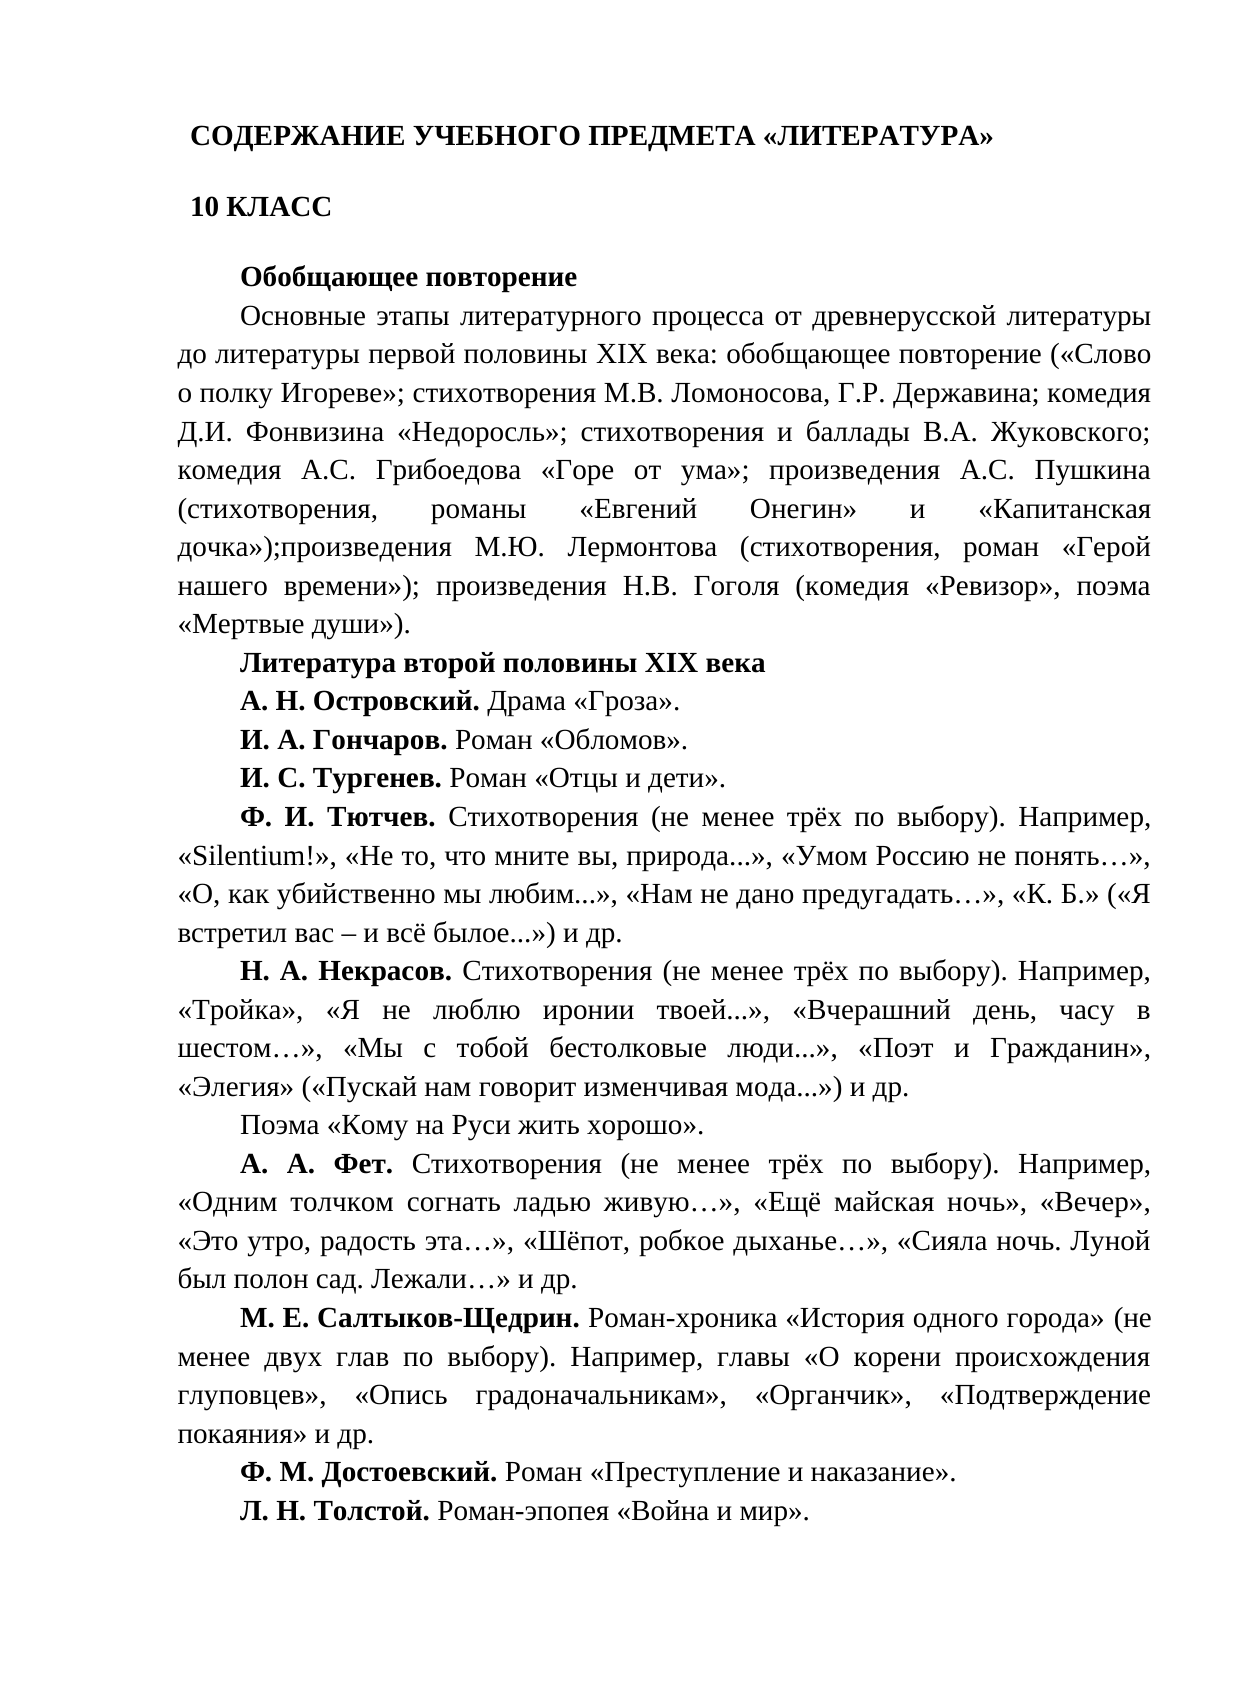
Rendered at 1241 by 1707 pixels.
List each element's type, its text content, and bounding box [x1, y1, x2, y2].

text Н. А. Некрасов. Стихотворения (не менее трёх по выбору). Например, «Тройка», «Я не люблю иронии твоей...», «Вчерашний день, часу в шестом…», «Мы с тобой бестолковые люди...», «Поэт и Гражданин», «Элегия» («Пускай нам говорит изменчивая мода...») и др. [177, 953, 1152, 1102]
text Поэма «Кому на Руси жить хорошо». [177, 1107, 1152, 1141]
text М. Е. Салтыков-Щедрин. Роман-хроника «История одного города» (не менее двух глав по выбору). Например, главы «О корени происхождения глуповцев», «Опись градоначальникам», «Органчик», «Подтверждение покаяния» и др. [177, 1300, 1152, 1449]
text И. С. Тургенев. Роман «Отцы и дети». [177, 761, 1152, 794]
text Ф. И. Тютчев. Стихотворения (не менее трёх по выбору). Например, «Silentium!», «Не то, что мните вы, природа...», «Умом Россию не понять…», «О, как убийственно мы любим...», «Нам не дано предугадать…», «К. Б.» («Я встретил вас – и всё былое...») и др. [177, 799, 1152, 948]
text А. Н. Островский. Драма «Гроза». [177, 683, 1152, 717]
text Ф. М. Достоевский. Роман «Преступление и наказание». [177, 1454, 1152, 1488]
text Основные этапы литературного процесса от древнерусской литературы до литературы первой половины XIX века: обобщающее повторение («Слово о полку Игореве»; стихотворения М.В. Ломоносова, Г.Р. Державина; комедия Д.И. Фонвизина «Недоросль»; стихотворения и баллады В.А. Жуковского; комедия А.С. Грибоедова «Горе от ума»; произведения А.С. Пушкина (стихотворения, романы «Евгений Онегин» и «Капитанская дочка»);произведения М.Ю. Лермонтова (стихотворения, роман «Герой нашего времени»); произведения Н.В. Гоголя (комедия «Ревизор», поэма «Мертвые души»). [177, 298, 1152, 640]
text Литература второй половины XIX века [177, 645, 1152, 678]
text И. А. Гончаров. Роман «Обломов». [177, 722, 1152, 756]
text 10 КЛАСС [190, 189, 1152, 222]
text СОДЕРЖАНИЕ УЧЕБНОГО ПРЕДМЕТА «ЛИТЕРАТУРА» [190, 118, 1152, 152]
text А. А. Фет. Стихотворения (не менее трёх по выбору). Например, «Одним толчком согнать ладью живую…», «Ещё майская ночь», «Вечер», «Это утро, радость эта…», «Шёпот, робкое дыханье…», «Сияла ночь. Луной был полон сад. Лежали…» и др. [177, 1146, 1152, 1295]
text Обобщающее повторение [177, 259, 1152, 293]
text Л. Н. Толстой. Роман-эпопея «Война и мир». [177, 1493, 1152, 1526]
